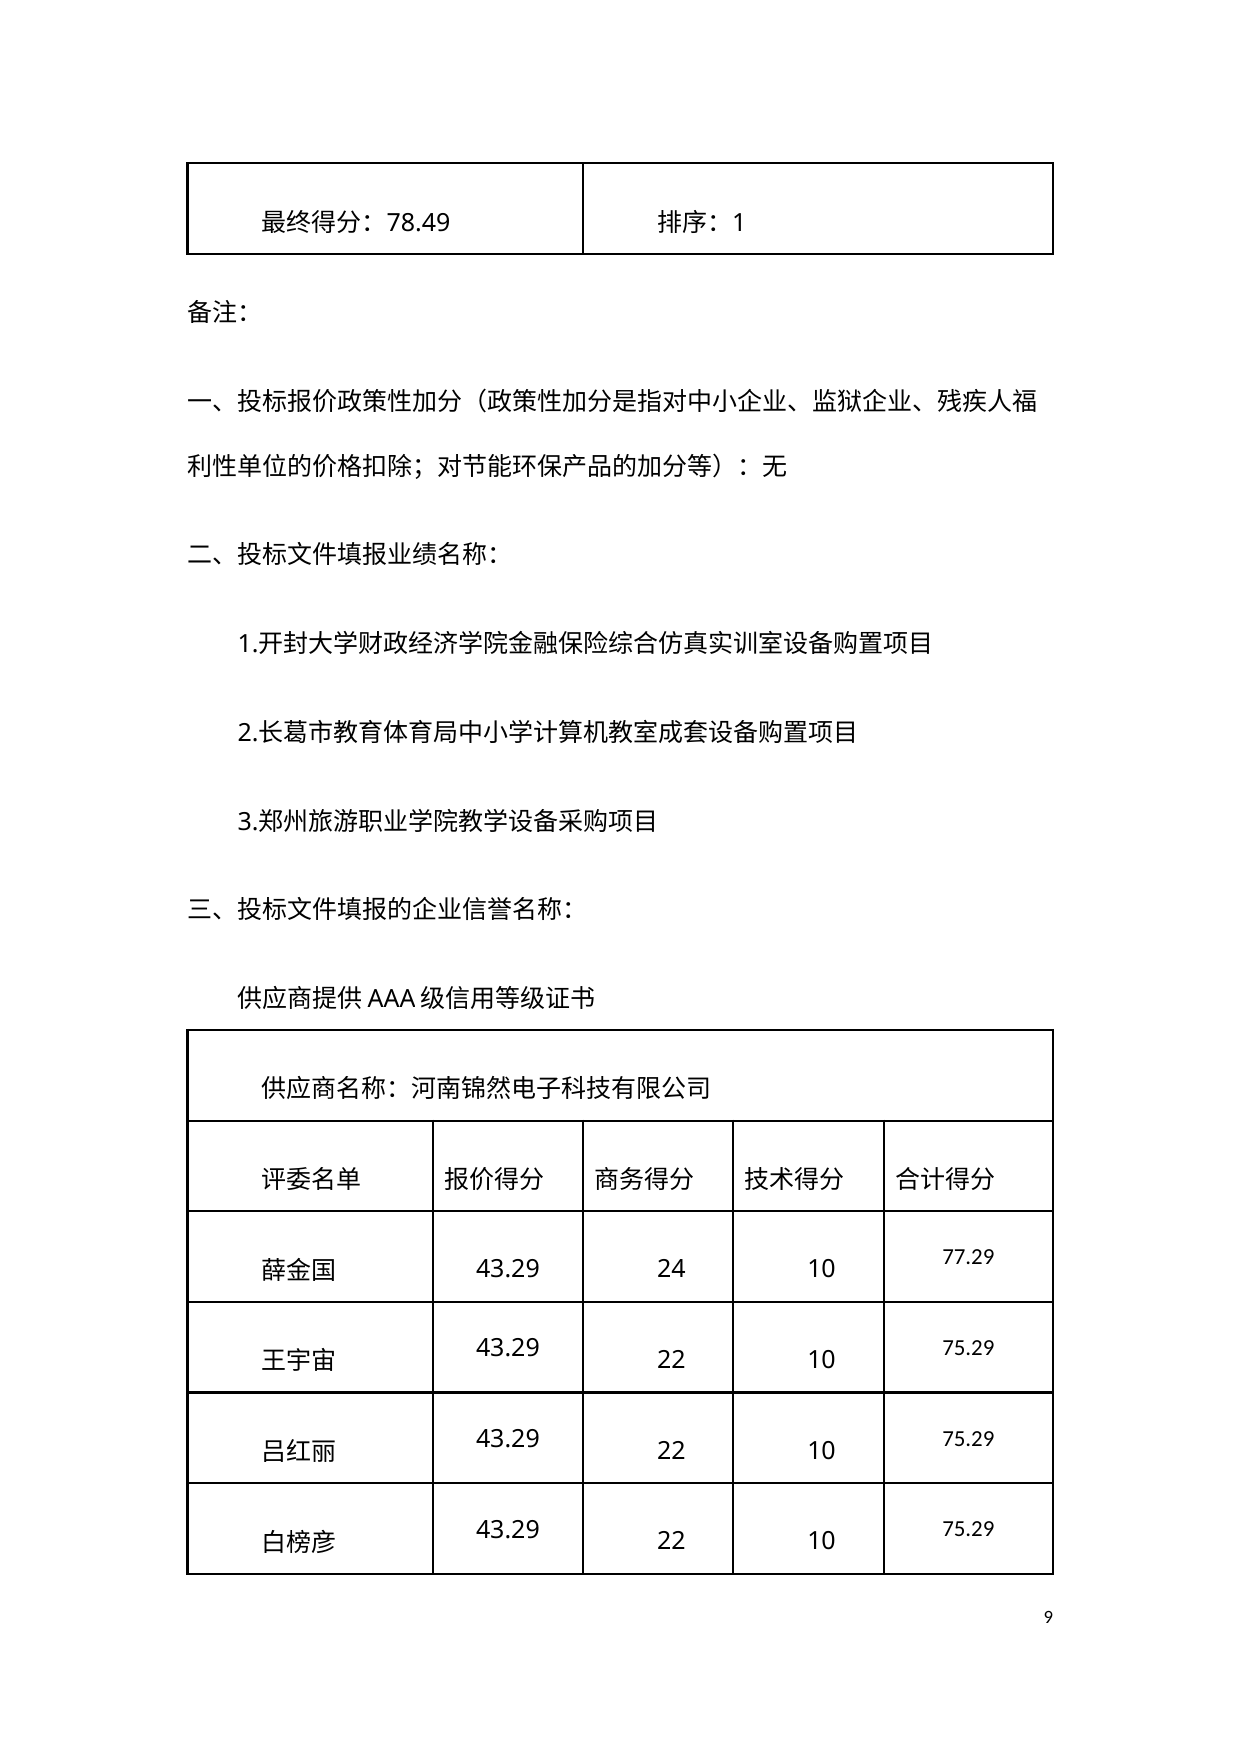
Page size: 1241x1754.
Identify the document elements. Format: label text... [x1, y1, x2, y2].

table_cell 10 [734, 1212, 883, 1301]
table_cell 22 [584, 1303, 732, 1391]
table_cell 最终得分：78.49 [189, 164, 582, 253]
table_cell 77.29 [885, 1212, 1052, 1301]
text 备注： [187, 278, 1053, 343]
text 供应商提供AAA级信用等级证书 [187, 964, 1053, 1029]
table_cell 薛金国 [189, 1212, 432, 1301]
table_cell 43.29 [434, 1394, 582, 1482]
table_cell 75.29 [885, 1303, 1052, 1391]
table_cell 10 [734, 1484, 883, 1573]
table_cell 技术得分 [734, 1122, 883, 1210]
text 三、投标文件填报的企业信誉名称： [187, 875, 1053, 940]
table_cell 王宇宙 [189, 1303, 432, 1391]
table_cell 商务得分 [584, 1122, 732, 1210]
table_cell 75.29 [885, 1394, 1052, 1482]
table_cell 报价得分 [434, 1122, 582, 1210]
table_cell 合计得分 [885, 1122, 1052, 1210]
table_cell 白榜彦 [189, 1484, 432, 1573]
table_cell 10 [734, 1303, 883, 1391]
text 一、投标报价政策性加分（政策性加分是指对中小企业、监狱企业、残疾人福利性单位的价格扣除；对节能环保产品的加分等）：无 [187, 367, 1053, 497]
table_cell 43.29 [434, 1212, 582, 1301]
list 1.开封大学财政经济学院金融保险综合仿真实训室设备购置项目 [187, 609, 1053, 674]
list 3.郑州旅游职业学院教学设备采购项目 [187, 787, 1053, 852]
table_cell 排序：1 [584, 164, 1052, 253]
table_cell 吕红丽 [189, 1394, 432, 1482]
table_cell 24 [584, 1212, 732, 1301]
table_header 供应商名称：河南锦然电子科技有限公司 [189, 1031, 1052, 1119]
table_cell 22 [584, 1394, 732, 1482]
table_cell 75.29 [885, 1484, 1052, 1573]
list 2.长葛市教育体育局中小学计算机教室成套设备购置项目 [187, 698, 1053, 763]
table_cell 评委名单 [189, 1122, 432, 1210]
list 二、投标文件填报业绩名称： [187, 521, 1053, 586]
table_cell 43.29 [434, 1303, 582, 1391]
table_cell 22 [584, 1484, 732, 1573]
table_cell 10 [734, 1394, 883, 1482]
table_cell 43.29 [434, 1484, 582, 1573]
